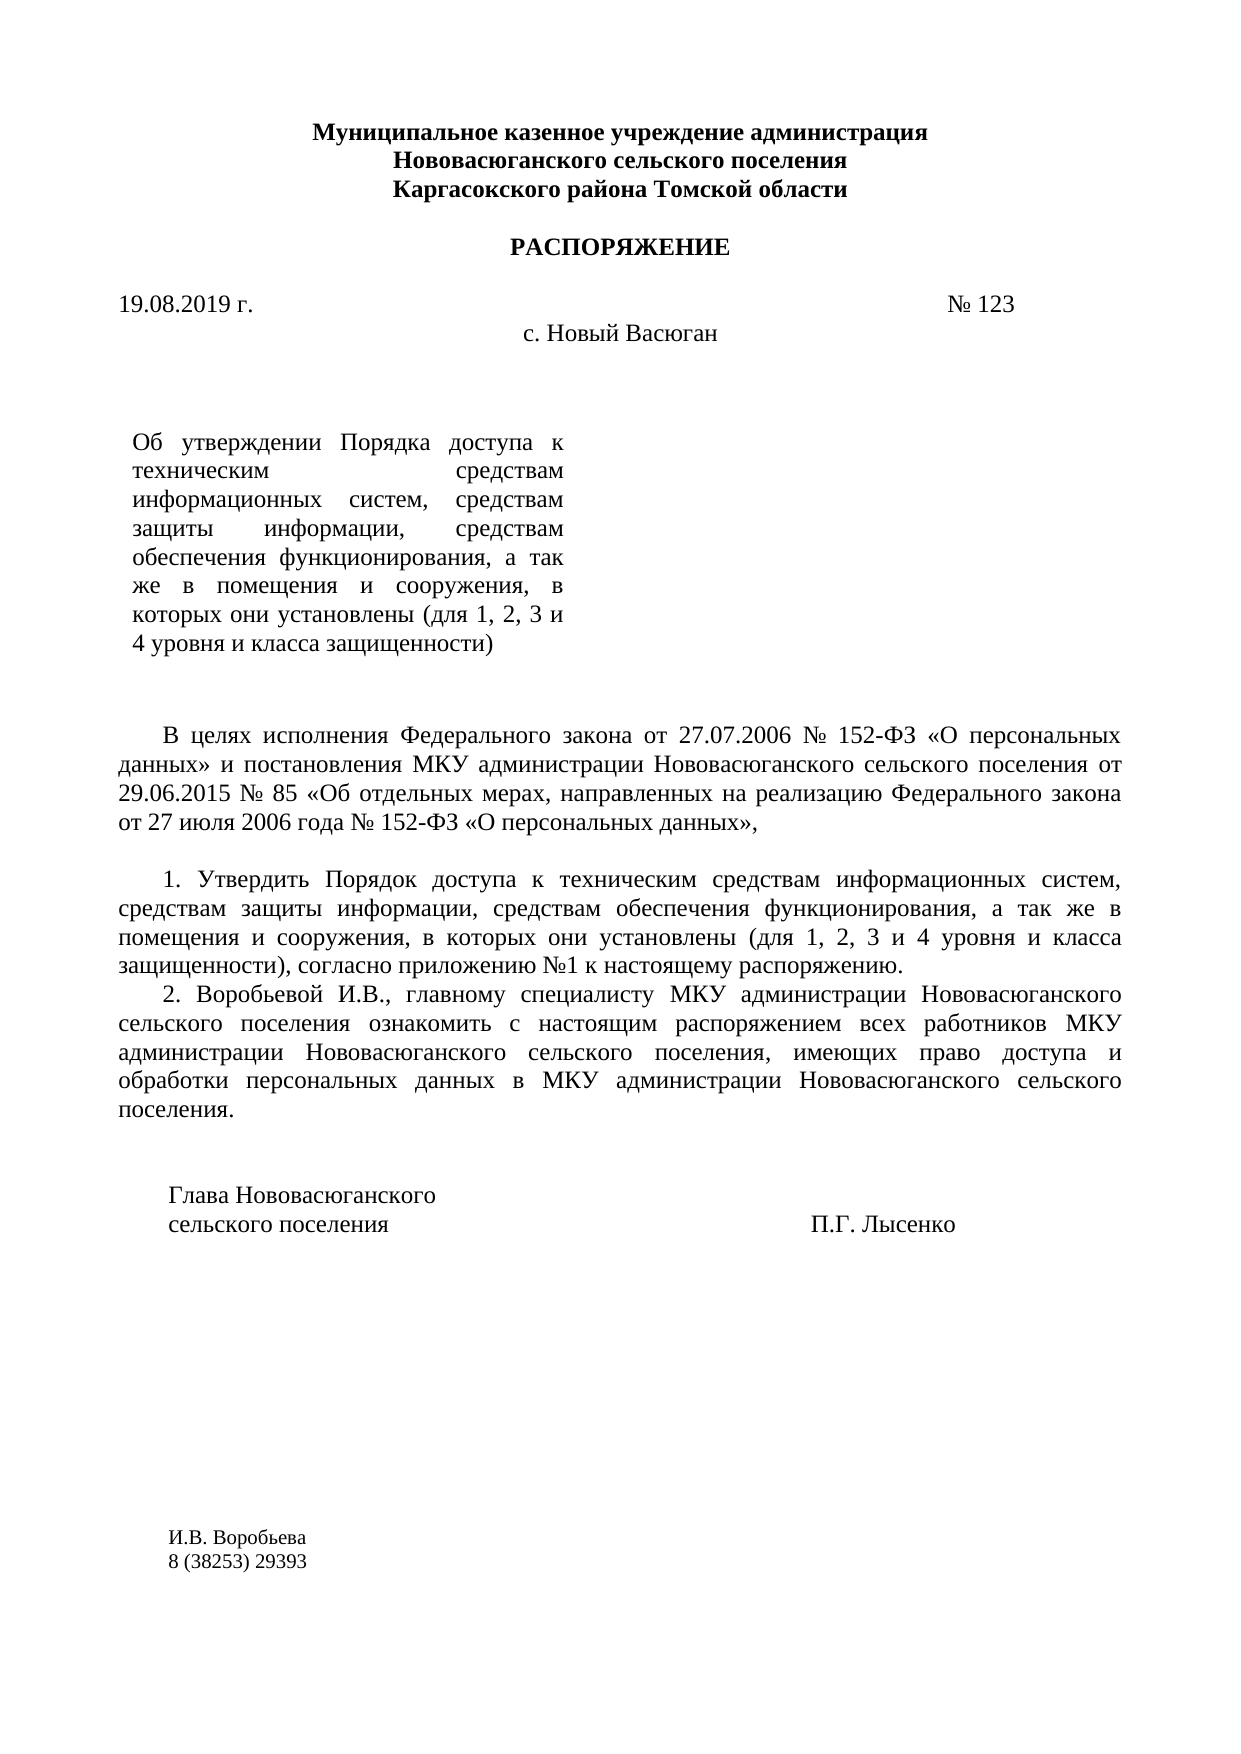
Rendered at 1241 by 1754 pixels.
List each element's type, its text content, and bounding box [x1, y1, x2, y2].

text 19.08.2019 г. № 123 [118, 289, 1122, 318]
text Нововасюганского сельского поселения [118, 145, 1122, 174]
table_header Об утверждении Порядка доступа к техническим средствам информационных систем, средствам защиты информации, средствам обеспечения функционирования, а так же в помещения и сооружения, в которых они установлены (для 1, 2, 3 и 4 уровня и класса защищенности) [121, 427, 575, 657]
text Муниципальное казенное учреждение администрация [118, 117, 1122, 145]
text сельского поселения П.Г. Лысенко [168, 1209, 1122, 1238]
text 2. Воробьевой И.В., главному специалисту МКУ администрации Нововасюганского сельского поселения ознакомить с настоящим распоряжением всех работников МКУ администрации Нововасюганского сельского поселения, имеющих право доступа и обработки персональных данных в МКУ администрации Нововасюганского сельского поселения. [118, 979, 1122, 1123]
text Каргасокского района Томской области [118, 174, 1122, 203]
text В целях исполнения Федерального закона от 27.07.2006 № 152-ФЗ «О персональных данных» и постановления МКУ администрации Нововасюганского сельского поселения от 29.06.2015 № 85 «Об отдельных мерах, направленных на реализацию Федерального закона от 27 июля 2006 года № 152-ФЗ «О персональных данных», [118, 720, 1122, 835]
text с. Новый Васюган [118, 318, 1122, 347]
text РАСПОРЯЖЕНИЕ [118, 232, 1122, 260]
text 1. Утвердить Порядок доступа к техническим средствам информационных систем, средствам защиты информации, средствам обеспечения функционирования, а так же в помещения и сооружения, в которых они установлены (для 1, 2, 3 и 4 уровня и класса защищенности), согласно приложению №1 к настоящему распоряжению. [118, 864, 1122, 979]
text Глава Нововасюганского [168, 1180, 1122, 1209]
text И.В. Воробьева [168, 1525, 1122, 1549]
text 8 (38253) 29393 [168, 1549, 1122, 1573]
